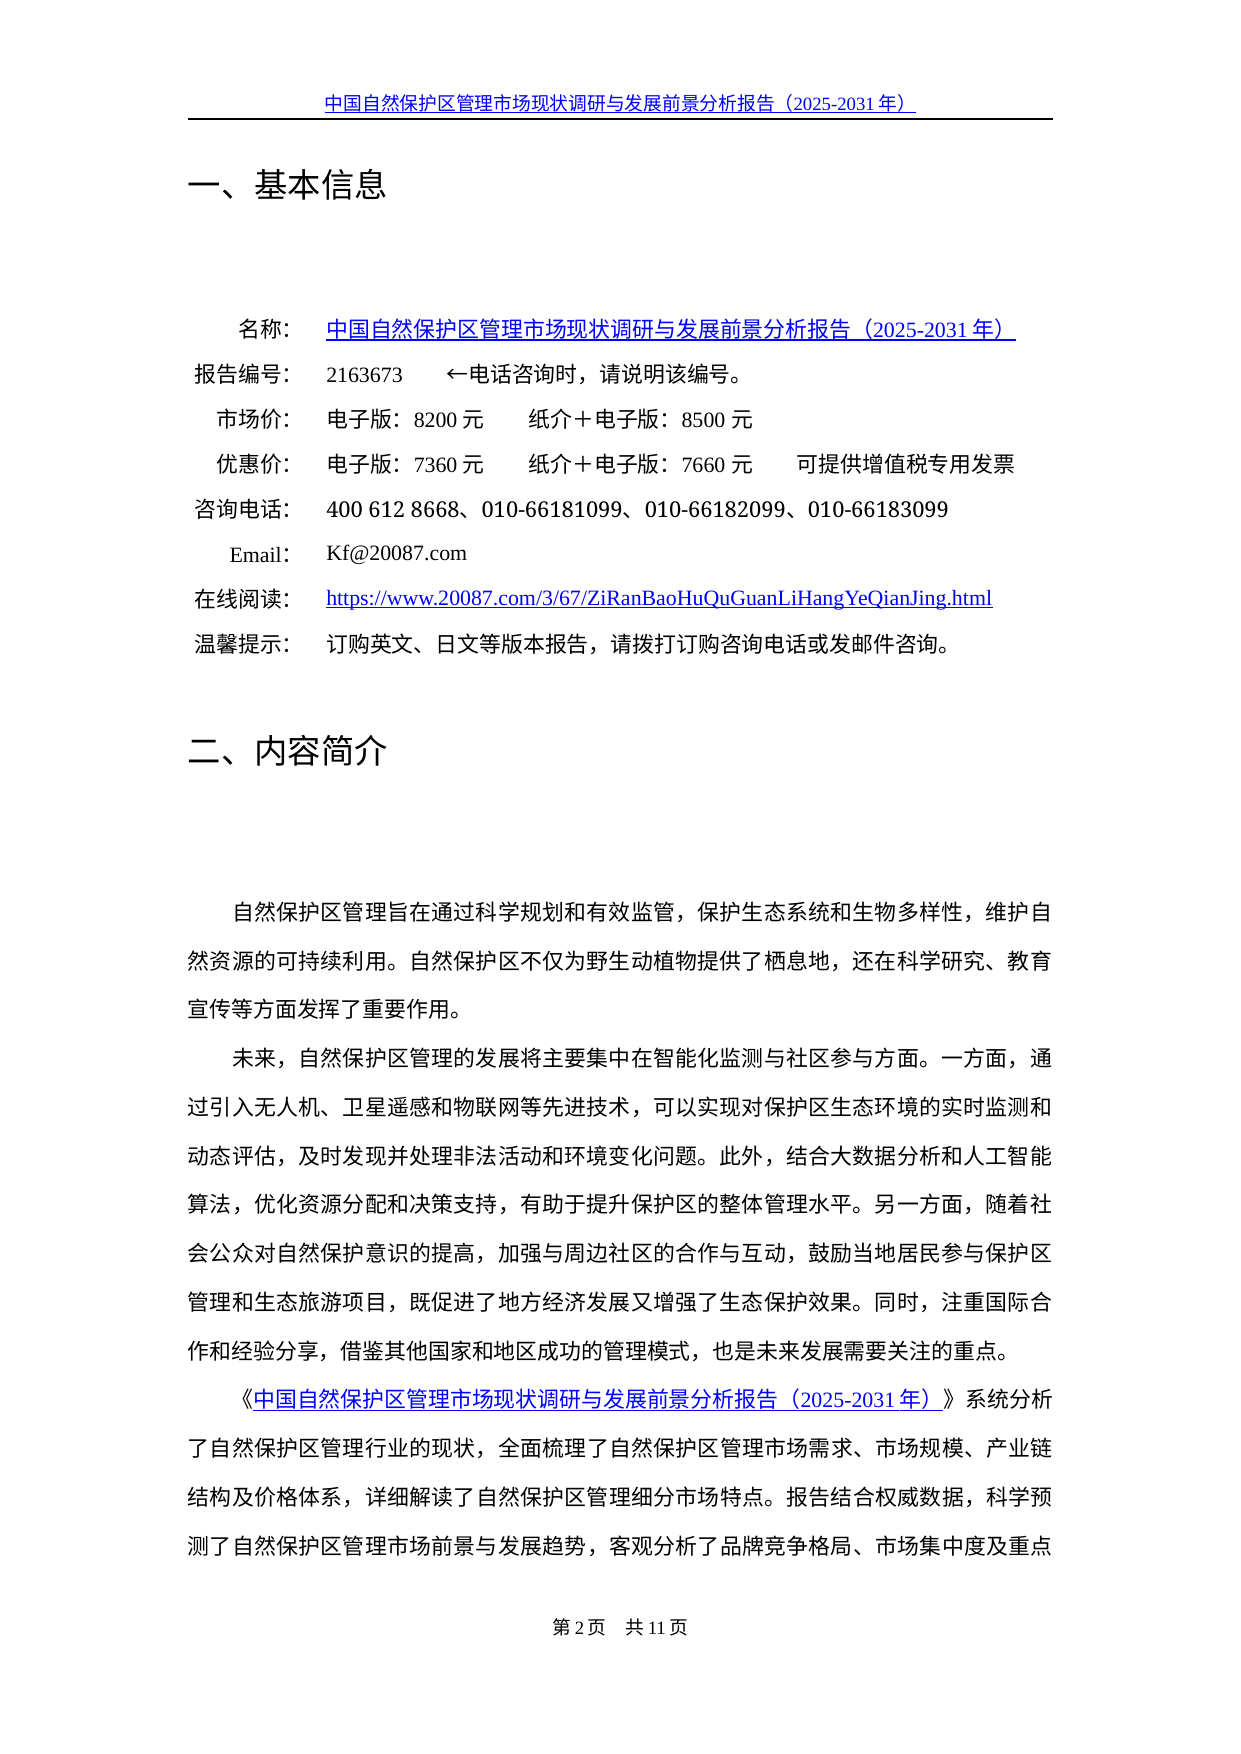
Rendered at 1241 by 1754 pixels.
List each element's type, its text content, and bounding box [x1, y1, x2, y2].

table_cell 报告编号： [167, 357, 315, 402]
table_cell 电子版：7360 元 纸介＋电子版：7660 元 可提供增值税专用发票 [315, 447, 1073, 492]
table_cell Email： [167, 537, 315, 582]
table_cell 优惠价： [167, 447, 315, 492]
table_cell 在线阅读： [167, 582, 315, 627]
title 一、基本信息 [187, 150, 1053, 215]
table_cell 2163673 ←电话咨询时，请说明该编号。 [315, 357, 1073, 402]
table_cell 温馨提示： [167, 627, 315, 672]
title 二、内容简介 [187, 717, 1053, 782]
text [187, 894, 1053, 1561]
table_cell 咨询电话： [167, 492, 315, 537]
table_cell 市场价： [167, 402, 315, 447]
table_cell 电子版：8200 元 纸介＋电子版：8500 元 [315, 402, 1073, 447]
table_header 名称： [167, 312, 315, 357]
table_cell [315, 582, 1073, 627]
table_cell 订购英文、日文等版本报告，请拨打订购咨询电话或发邮件咨询。 [315, 627, 1073, 672]
table_cell 400 612 8668、010-66181099、010-66182099、010-66183099 [315, 492, 1073, 537]
table_header 中国自然保护区管理市场现状调研与发展前景分析报告（2025-2031年） [315, 312, 1073, 357]
table_cell Kf@20087.com [315, 537, 1073, 582]
